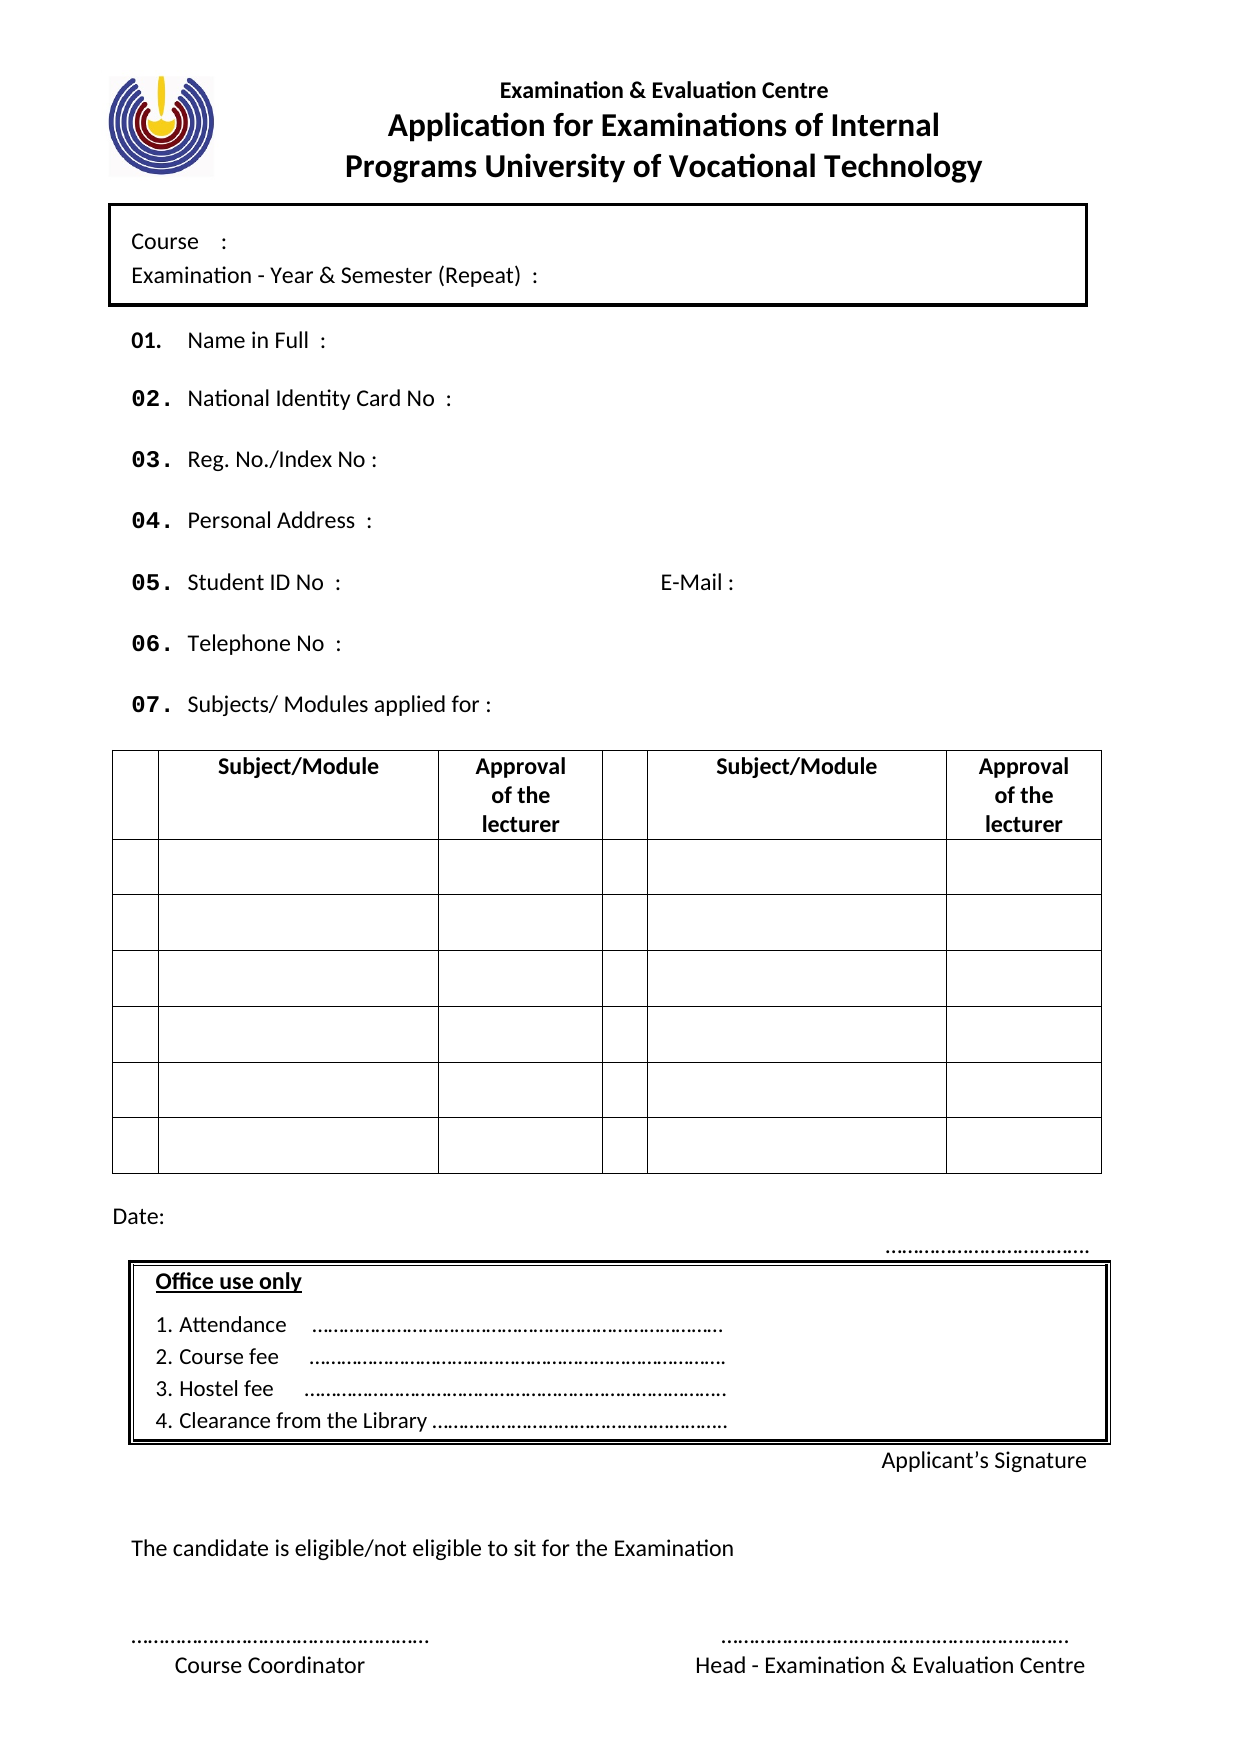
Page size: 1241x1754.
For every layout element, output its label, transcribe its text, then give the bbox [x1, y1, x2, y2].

list Reg. No./Index No : [131, 444, 1090, 475]
table_header Subject/Module [159, 751, 438, 839]
text Application for Examinations of Internal [219, 104, 1090, 145]
table_cell [603, 1063, 647, 1117]
text Applicant’s Signature [112, 1445, 1090, 1474]
text ……………………………………………… ……………………………………………………… [131, 1621, 1090, 1650]
table_cell [648, 1118, 946, 1173]
table_header Office use only 1. Attendance …………………………………………………………………… 2. Course fee ……………………………………………………………………. 3. Hostel fee …………………………………………………………………….. 4. Clearance from the Library ……………………………………………….. [134, 1266, 1105, 1439]
table_cell [159, 1118, 438, 1173]
table_cell [603, 1118, 647, 1173]
table_cell [439, 951, 602, 1006]
table_cell [159, 895, 438, 950]
table_cell [947, 840, 1101, 894]
text Course Coordinator Head - Examination & Evaluation Centre [131, 1650, 1090, 1679]
table_cell [113, 951, 158, 1006]
table_cell [439, 1118, 602, 1173]
table_cell [113, 895, 158, 950]
table_cell [113, 840, 158, 894]
text Examination & Evaluation Centre [219, 75, 1090, 104]
table_cell [603, 895, 647, 950]
table_header [603, 751, 647, 839]
table_cell [947, 1118, 1101, 1173]
table_header Approval of the lecturer [947, 751, 1101, 839]
table_header [113, 751, 158, 839]
table_header Subject/Module [648, 751, 946, 839]
table_cell [648, 895, 946, 950]
table_cell [439, 895, 602, 950]
table_cell [648, 1063, 946, 1117]
picture [100, 70, 219, 189]
text Course : [131, 226, 1090, 256]
table_cell [439, 1007, 602, 1062]
table_cell [439, 840, 602, 894]
list Name in Full : [131, 325, 1090, 354]
table_cell [113, 1118, 158, 1173]
table_cell [947, 951, 1101, 1006]
table_cell [603, 951, 647, 1006]
text ………………………………. [112, 1231, 1090, 1260]
table_cell [648, 840, 946, 894]
table_cell [648, 951, 946, 1006]
list Personal Address : [131, 506, 1090, 536]
list Telephone No : [131, 628, 1090, 658]
table_cell [159, 840, 438, 894]
table_cell [159, 1063, 438, 1117]
table_cell [113, 1007, 158, 1062]
table_cell [439, 1063, 602, 1117]
table_cell [947, 1063, 1101, 1117]
list Student ID No : E-Mail : [131, 567, 1090, 597]
text Date: [112, 1201, 1090, 1231]
list Subjects/ Modules applied for : [131, 689, 1090, 719]
table_cell [648, 1007, 946, 1062]
table_cell [603, 840, 647, 894]
text Examination - Year & Semester (Repeat) : [131, 260, 1090, 289]
table_header Approval of the lecturer [439, 751, 602, 839]
table_cell [113, 1063, 158, 1117]
table_cell [947, 1007, 1101, 1062]
table_cell [159, 951, 438, 1006]
list National Identity Card No : [131, 383, 1090, 414]
text Programs University of Vocational Technology [219, 145, 1090, 186]
table_cell [159, 1007, 438, 1062]
text The candidate is eligible/not eligible to sit for the Examination [131, 1533, 1090, 1562]
table_cell [603, 1007, 647, 1062]
table_cell [947, 895, 1101, 950]
